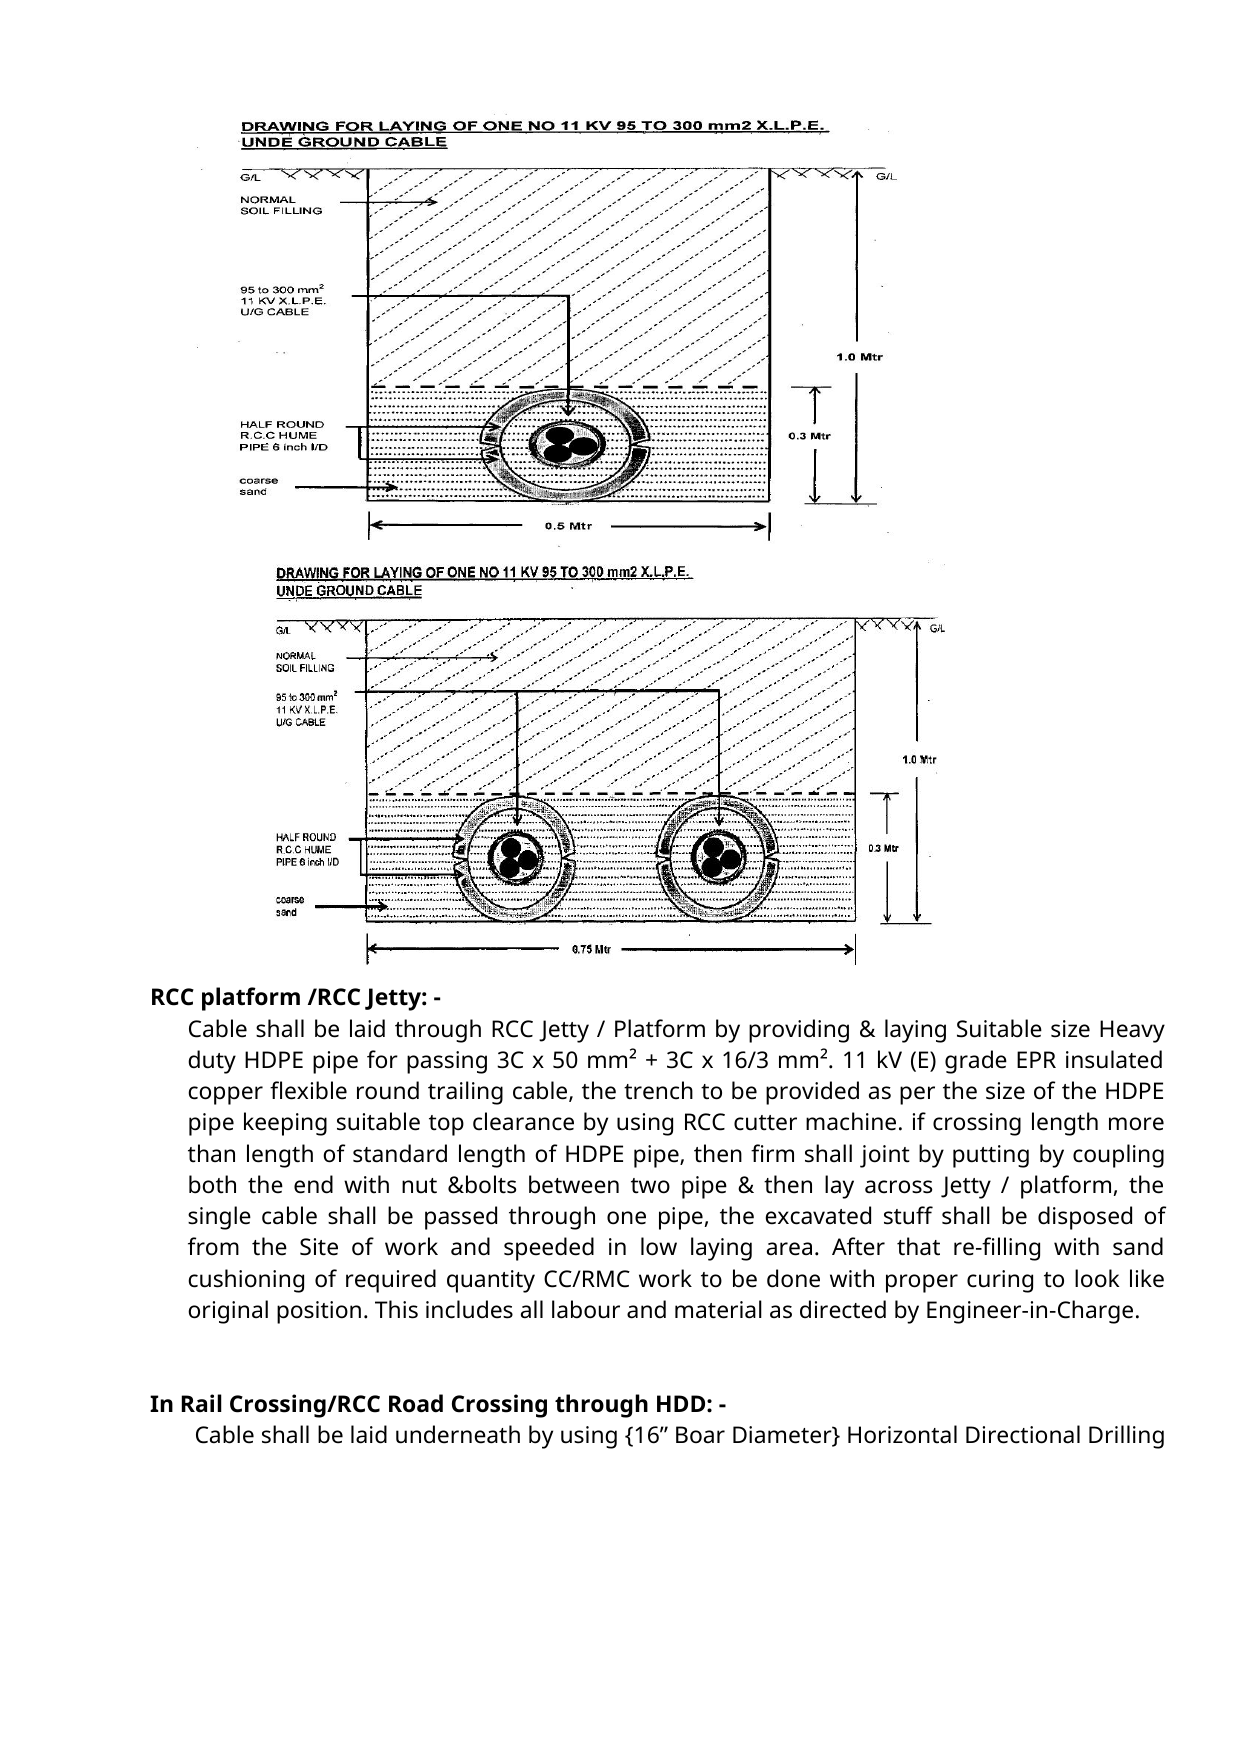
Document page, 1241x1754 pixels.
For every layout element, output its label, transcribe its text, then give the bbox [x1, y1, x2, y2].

text In Rail Crossing/RCC Road Crossing through HDD: - [150, 1388, 1167, 1419]
text Cable shall be laid through RCC Jetty / Platform by providing & laying Suitable size Heavy duty HDPE pipe for passing 3C x 50 mm² + 3C x 16/3 mm². 11 kV (E) grade EPR insulated copper flexible round trailing cable, the trench to be provided as per the size of the HDPE pipe keeping suitable top clearance by using RCC cutter machine. if crossing length more than length of standard length of HDPE pipe, then firm shall joint by putting by coupling both the end with nut &bolts between two pipe & then lay across Jetty / platform, the single cable shall be passed through one pipe, the excavated stuff shall be disposed of from the Site of work and speeded in low laying area. After that re-filling with sand cushioning of required quantity CC/RMC work to be done with proper curing to look like original position. This includes all labour and material as directed by Engineer-in-Charge. [187, 1013, 1167, 1325]
text RCC platform /RCC Jetty: - [150, 981, 1167, 1013]
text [194, 1419, 1167, 1450]
